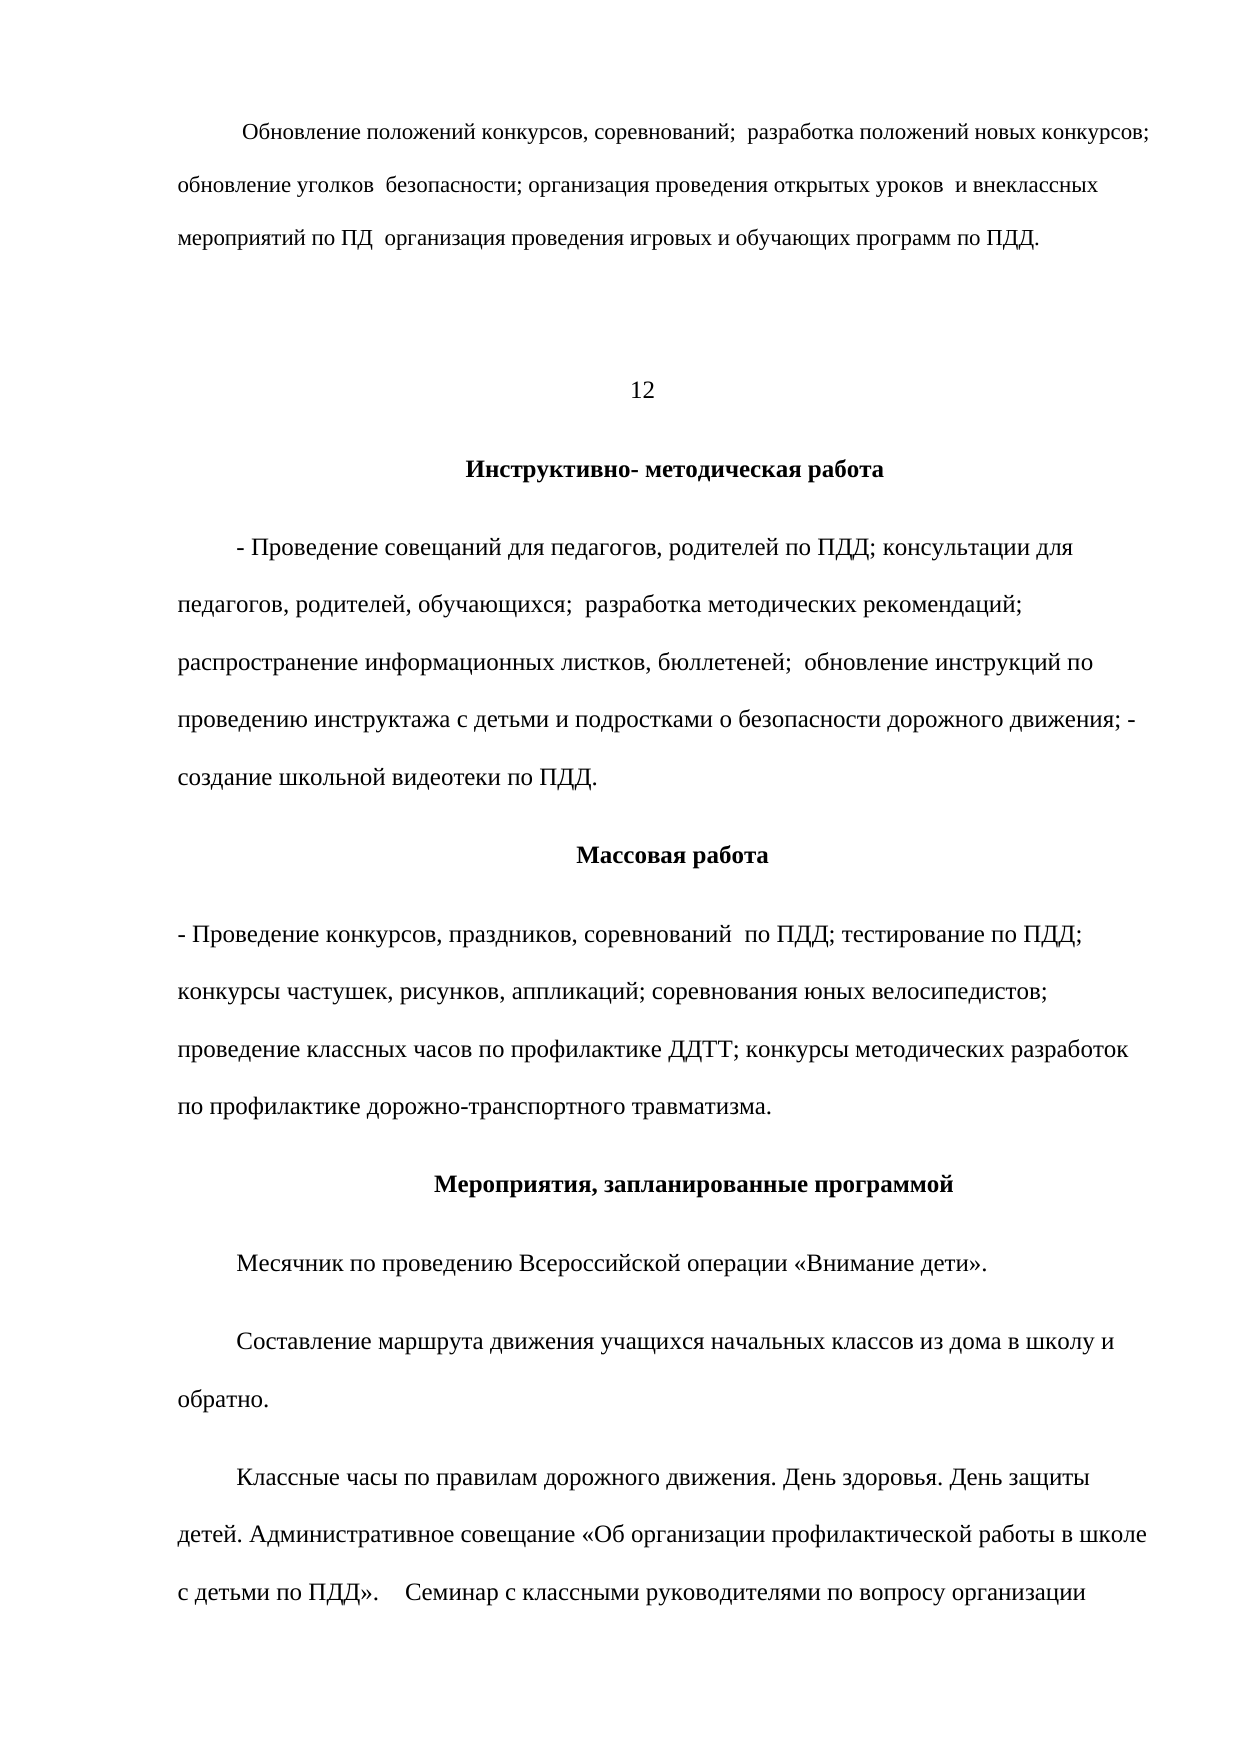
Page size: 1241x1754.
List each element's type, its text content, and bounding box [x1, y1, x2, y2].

text Мероприятия, запланированные программой [177, 1169, 1152, 1198]
text Массовая работа [177, 840, 1152, 869]
text - Проведение совещаний для педагогов, родителей по ПДД; консультации для педагогов, родителей, обучающихся; разработка методических рекомендаций; распространение информационных листков, бюллетеней; обновление инструкций по проведению инструктажа с детьми и подростками о безопасности дорожного движения; - создание школьной видеотеки по ПДД. [177, 532, 1152, 791]
text Инструктивно- методическая работа [177, 454, 1152, 482]
text 12 [177, 375, 1152, 404]
text Обновление положений конкурсов, соревнований; разработка положений новых конкурсов; обновление уголков безопасности; организация проведения открытых уроков и внеклассных мероприятий по ПД организация проведения игровых и обучающих программ по ПДД. [177, 118, 1152, 250]
text Месячник по проведению Всероссийской операции «Внимание дети». [177, 1248, 1152, 1277]
text - Проведение конкурсов, праздников, соревнований по ПДД; тестирование по ПДД; конкурсы частушек, рисунков, аппликаций; соревнования юных велосипедистов; проведение классных часов по профилактике ДДТТ; конкурсы методических разработок по профилактике дорожно-транспортного травматизма. [177, 919, 1152, 1120]
text Составление маршрута движения учащихся начальных классов из дома в школу и обратно. [177, 1326, 1152, 1412]
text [177, 1462, 1152, 1606]
